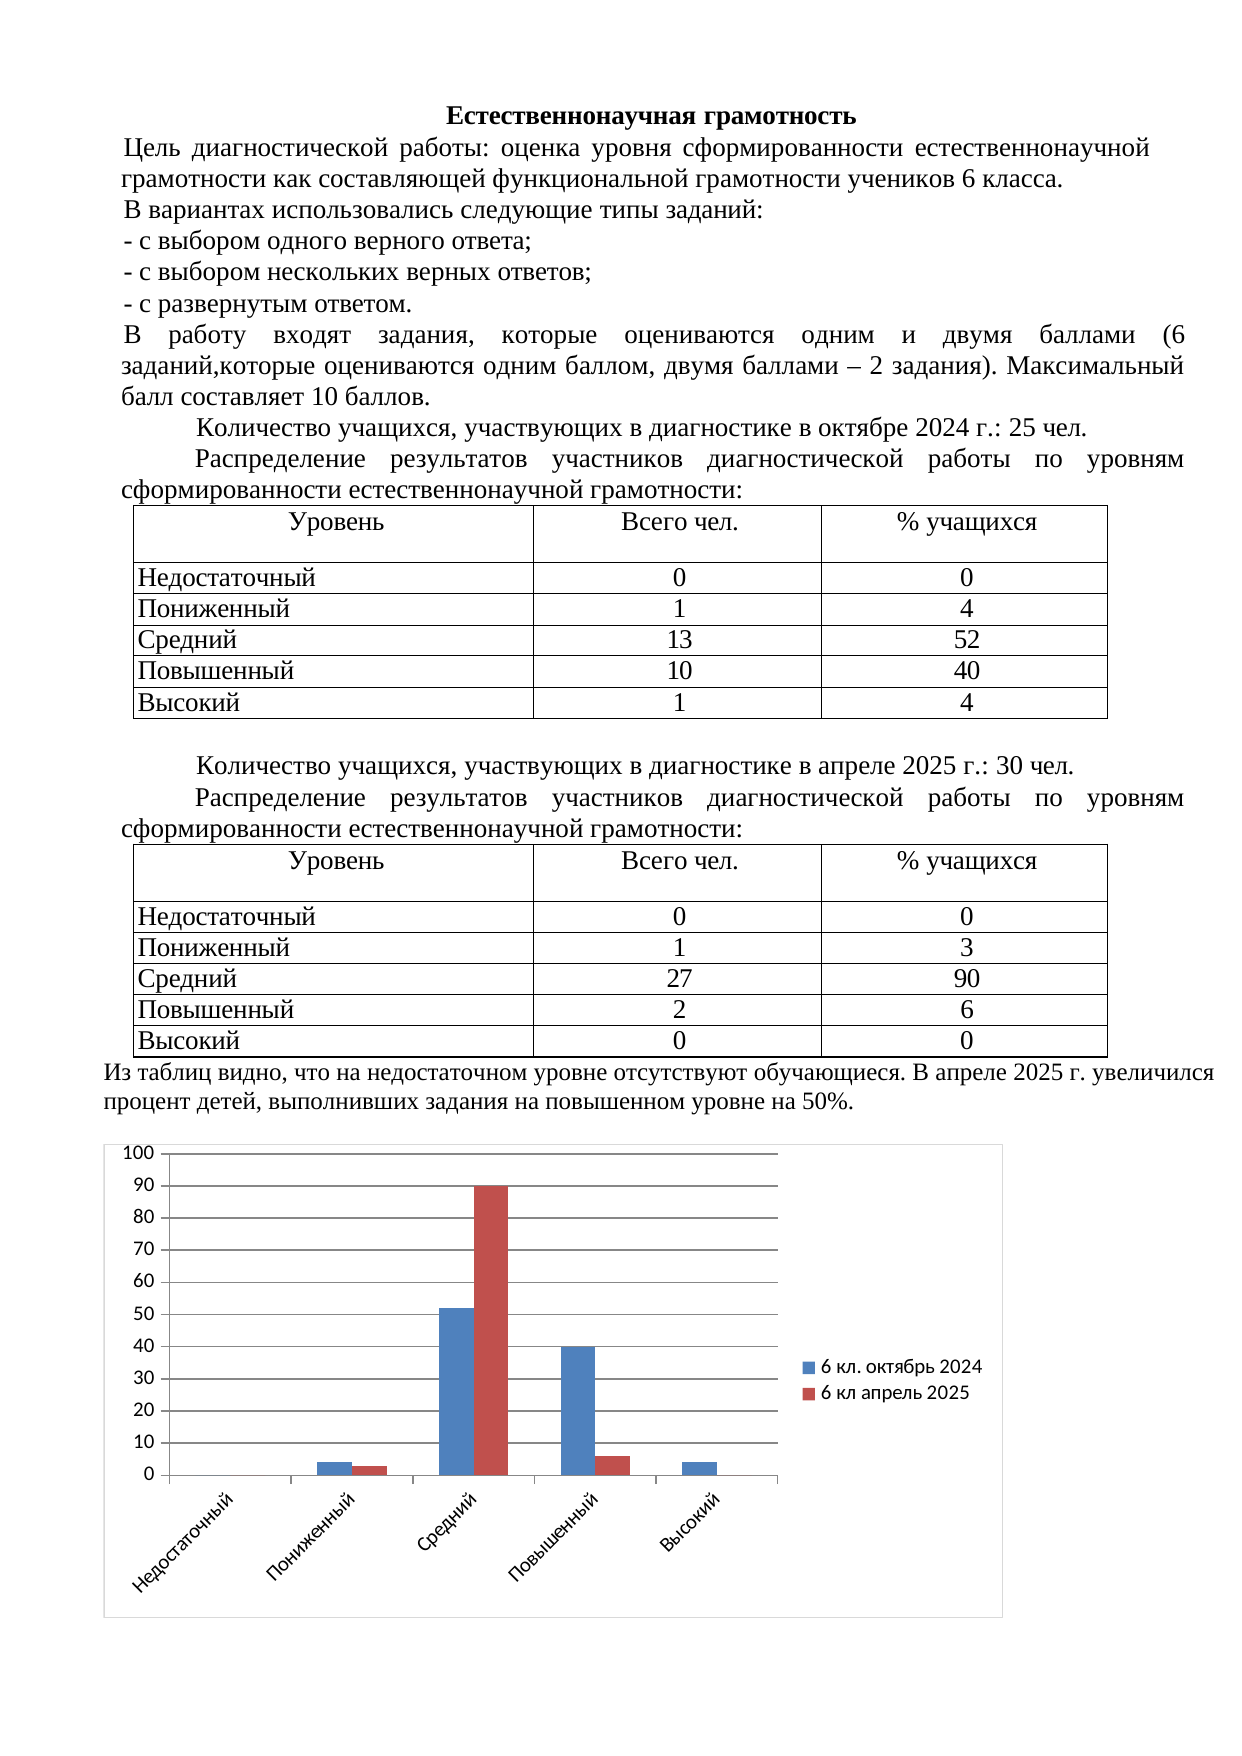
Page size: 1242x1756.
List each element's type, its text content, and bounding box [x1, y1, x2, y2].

table_cell 90 [822, 964, 1107, 994]
text Распределение результатов участников диагностической работы по уровням сформированности естественнонаучной грамотности: [121, 781, 1185, 843]
table_cell Средний [134, 964, 533, 994]
text В работу входят задания, которые оцениваются одним и двумя баллами (6 заданий,которые оцениваются одним баллом, двумя баллами – 2 задания). Максимальный балл составляет 10 баллов. [121, 318, 1185, 411]
table_cell Повышенный [134, 995, 533, 1025]
table_cell 0 [534, 563, 821, 593]
table_header Всего чел. [534, 845, 821, 901]
table_cell 13 [534, 626, 821, 655]
text Из таблиц видно, что на недостаточном уровне отсутствуют обучающиеся. В апреле 2025 г. увеличился процент детей, выполнивших задания на повышенном уровне на 50%. [103, 1057, 1227, 1115]
table_cell 1 [534, 688, 821, 718]
table_cell Недостаточный [134, 902, 533, 932]
table_cell 0 [822, 1026, 1107, 1056]
text Распределение результатов участников диагностической работы по уровням сформированности естественнонаучной грамотности: [121, 442, 1185, 505]
table_header Всего чел. [534, 506, 821, 562]
table_cell 0 [822, 563, 1107, 593]
text В вариантах использовались следующие типы заданий: [123, 193, 1227, 224]
text Количество учащихся, участвующих в диагностике в апреле 2025 г.: 30 чел. [196, 750, 1227, 781]
table_cell Недостаточный [134, 563, 533, 593]
table_cell Повышенный [134, 656, 533, 687]
table_cell 4 [822, 688, 1107, 718]
table_cell 1 [534, 594, 821, 624]
table_header % учащихся [822, 845, 1107, 901]
table_cell Высокий [134, 688, 533, 718]
table_cell 6 [822, 995, 1107, 1025]
table_cell 27 [534, 964, 821, 994]
table_cell 0 [534, 1026, 821, 1056]
table_cell Средний [134, 626, 533, 655]
table_header % учащихся [822, 506, 1107, 562]
subtitle Естественнонаучная грамотность [446, 100, 1227, 131]
table_cell 0 [534, 902, 821, 932]
list с выбором нескольких верных ответов; [123, 256, 1227, 287]
list с развернутым ответом. [123, 287, 1227, 318]
text Цель диагностической работы: оценка уровня сформированности естественнонаучной грамотности как составляющей функциональной грамотности учеников 6 класса. [121, 131, 1227, 193]
table_header Уровень [134, 845, 533, 901]
table_cell Высокий [134, 1026, 533, 1056]
table_cell 10 [534, 656, 821, 687]
list с выбором одного верного ответа; [123, 224, 1227, 256]
table_cell 40 [822, 656, 1107, 687]
table_cell 3 [822, 933, 1107, 963]
table_cell 52 [822, 626, 1107, 655]
table_cell 0 [822, 902, 1107, 932]
table_cell 2 [534, 995, 821, 1025]
table_cell 4 [822, 594, 1107, 624]
table_cell Пониженный [134, 933, 533, 963]
text Количество учащихся, участвующих в диагностике в октябре 2024 г.: 25 чел. [196, 411, 1227, 442]
table_cell Пониженный [134, 594, 533, 624]
table_header Уровень [134, 506, 533, 562]
table_cell 1 [534, 933, 821, 963]
